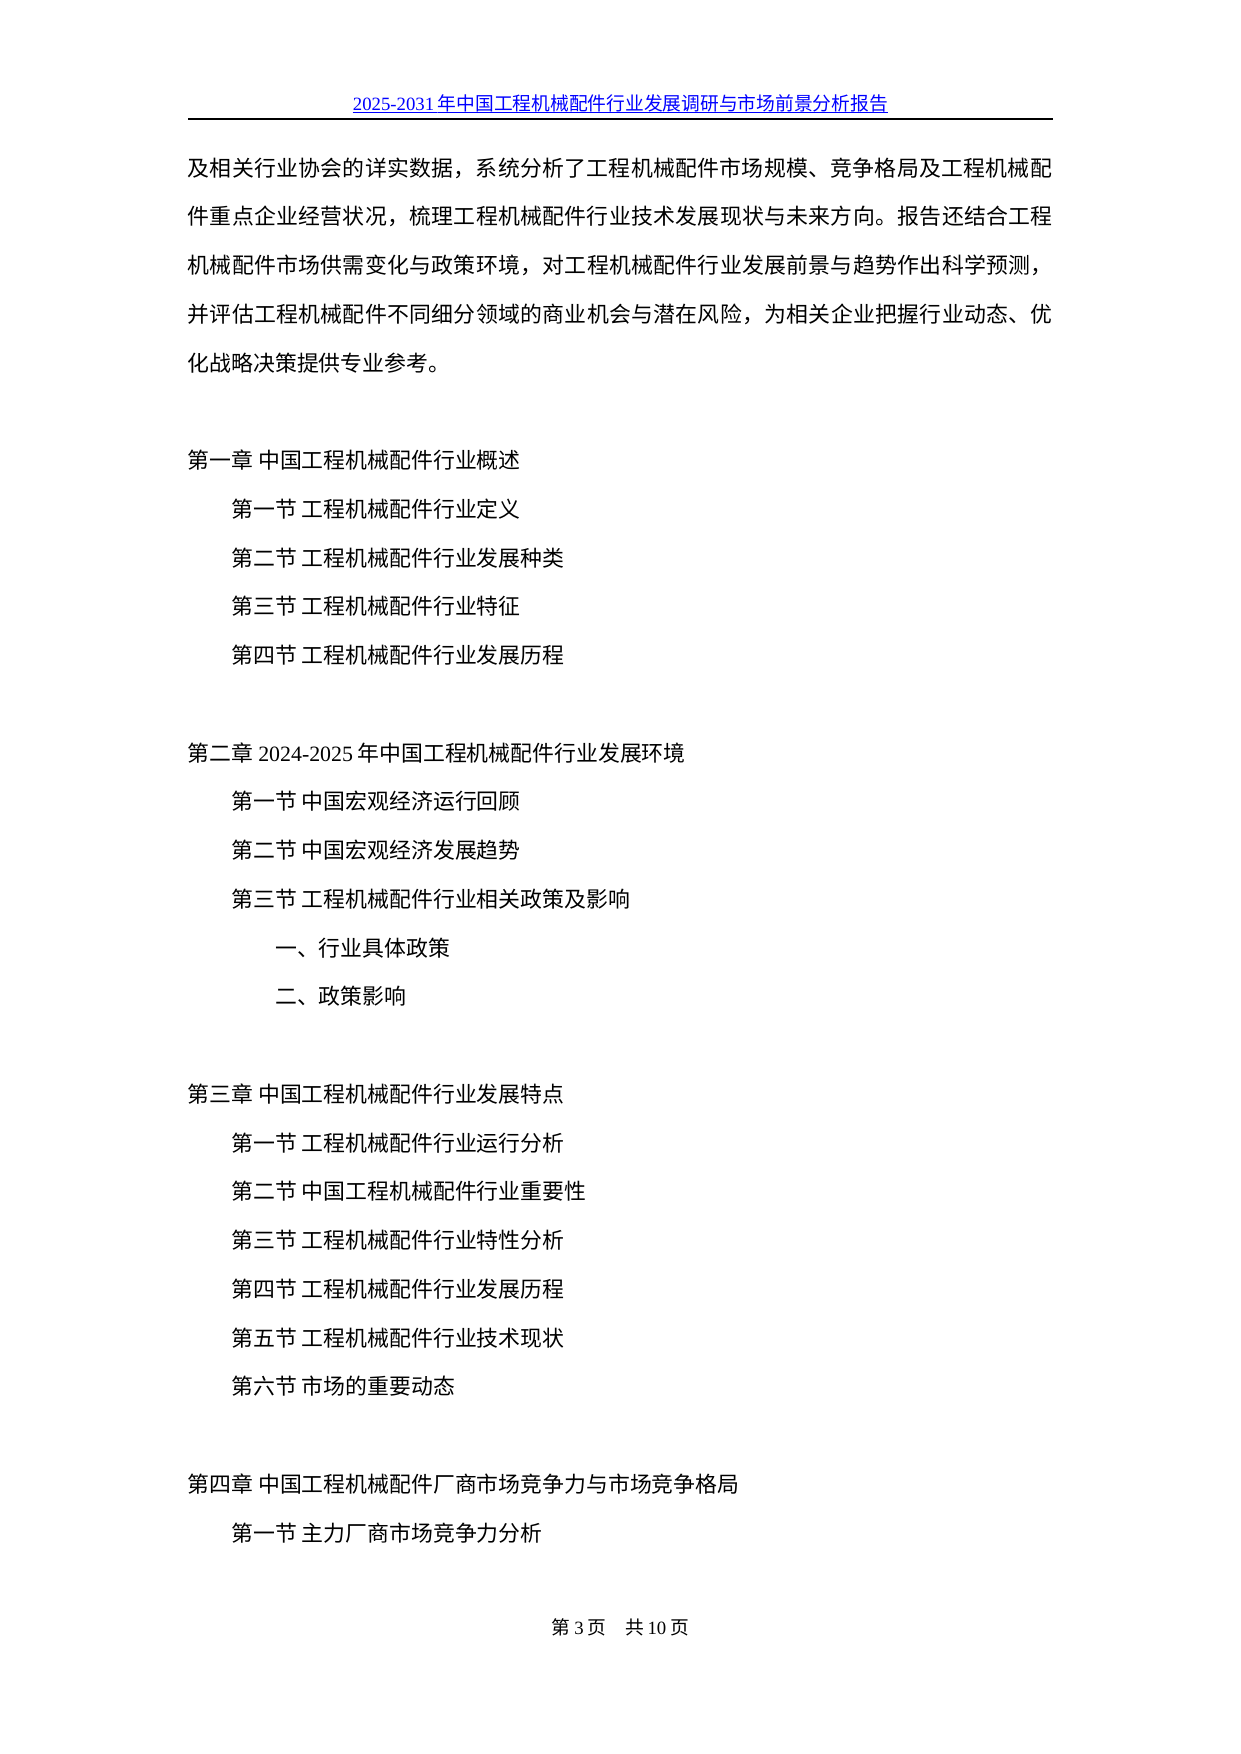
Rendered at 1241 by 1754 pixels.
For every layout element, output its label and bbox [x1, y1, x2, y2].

text [187, 150, 1053, 1548]
